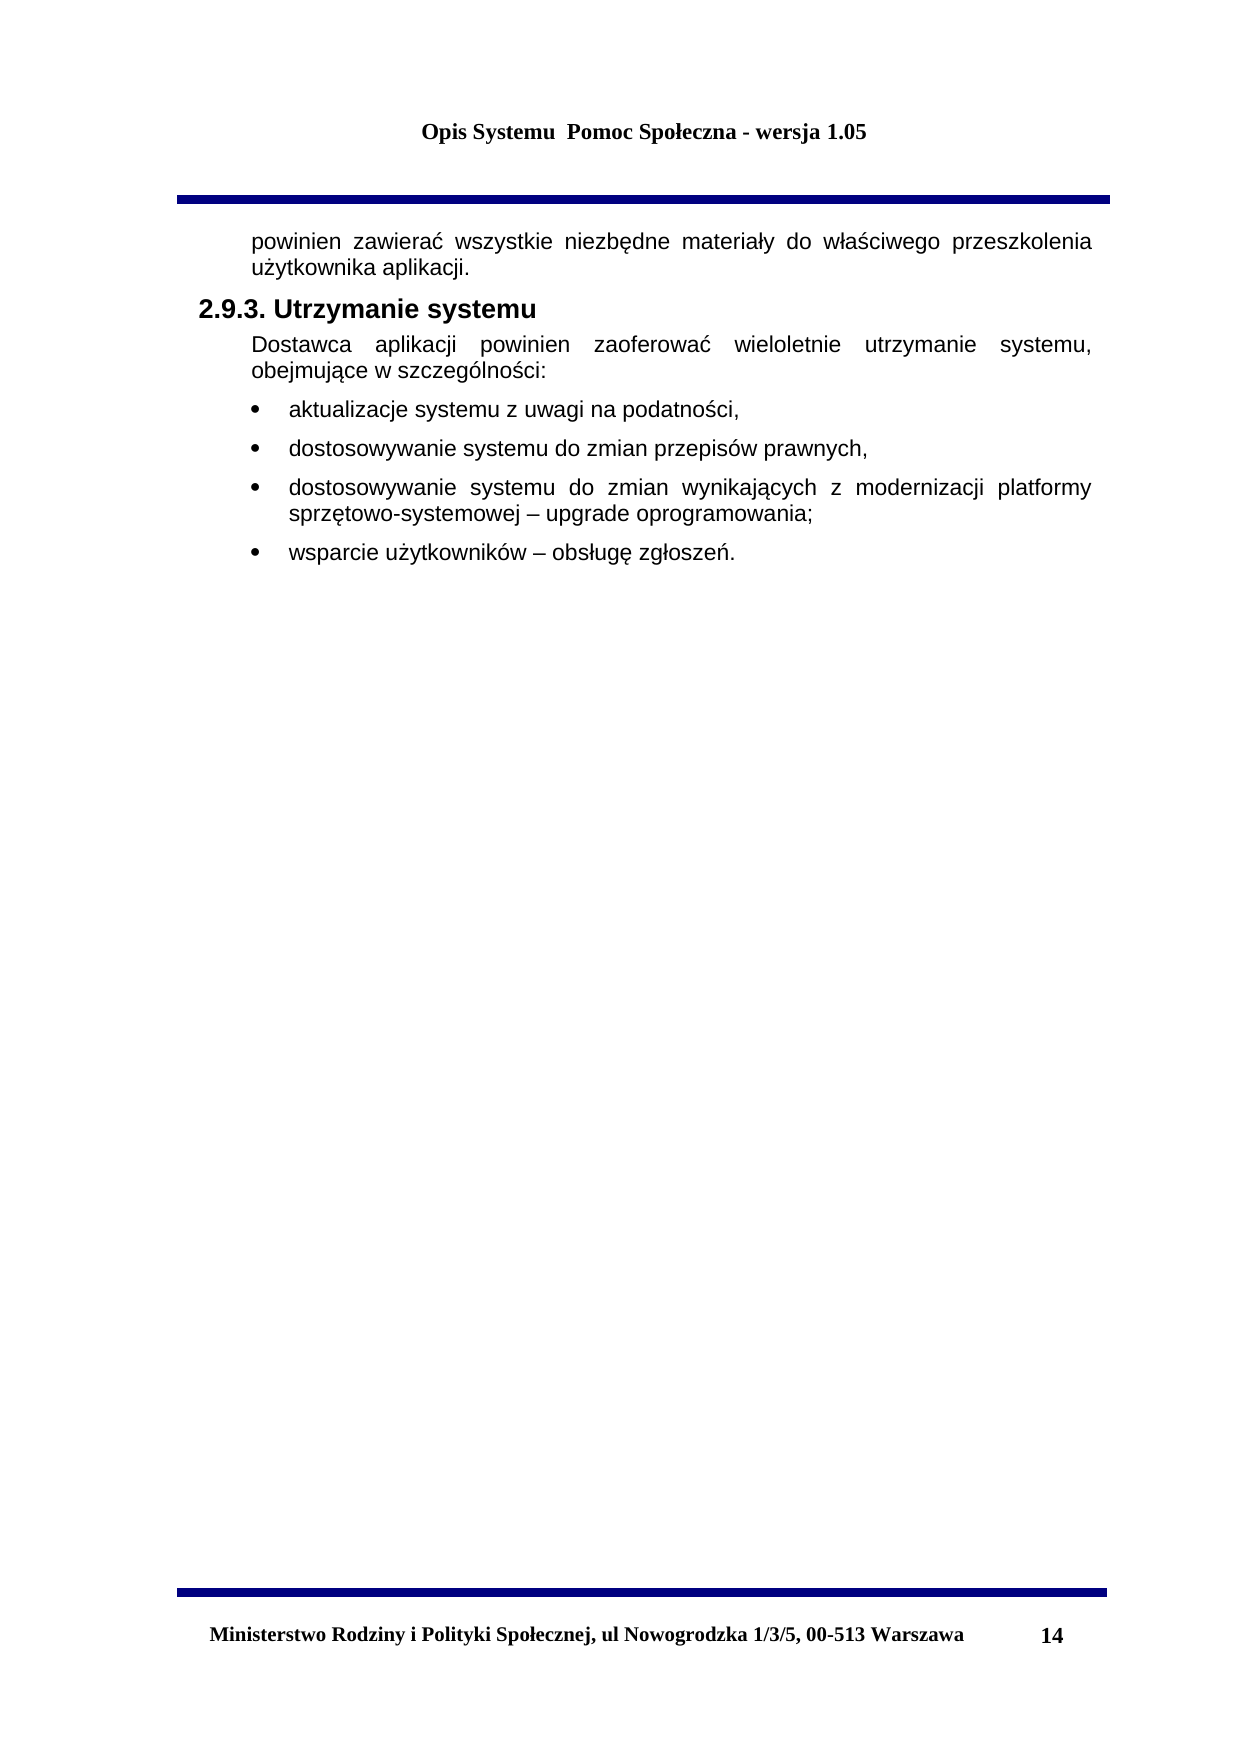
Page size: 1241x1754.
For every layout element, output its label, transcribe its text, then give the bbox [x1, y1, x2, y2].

text Dostawca aplikacji powinien zaoferować wieloletnie utrzymanie systemu, obejmujące w szczególności: [251, 331, 1092, 383]
subtitle Utrzymanie systemu [198, 293, 1092, 324]
list aktualizacje systemu z uwagi na podatności, [251, 396, 1092, 422]
list dostosowywanie systemu do zmian wynikających z modernizacji platformy sprzętowo-systemowej – upgrade oprogramowania; [251, 473, 1092, 526]
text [251, 228, 1092, 281]
list wsparcie użytkowników – obsługę zgłoszeń. [251, 539, 1092, 565]
list dostosowywanie systemu do zmian przepisów prawnych, [251, 435, 1092, 461]
